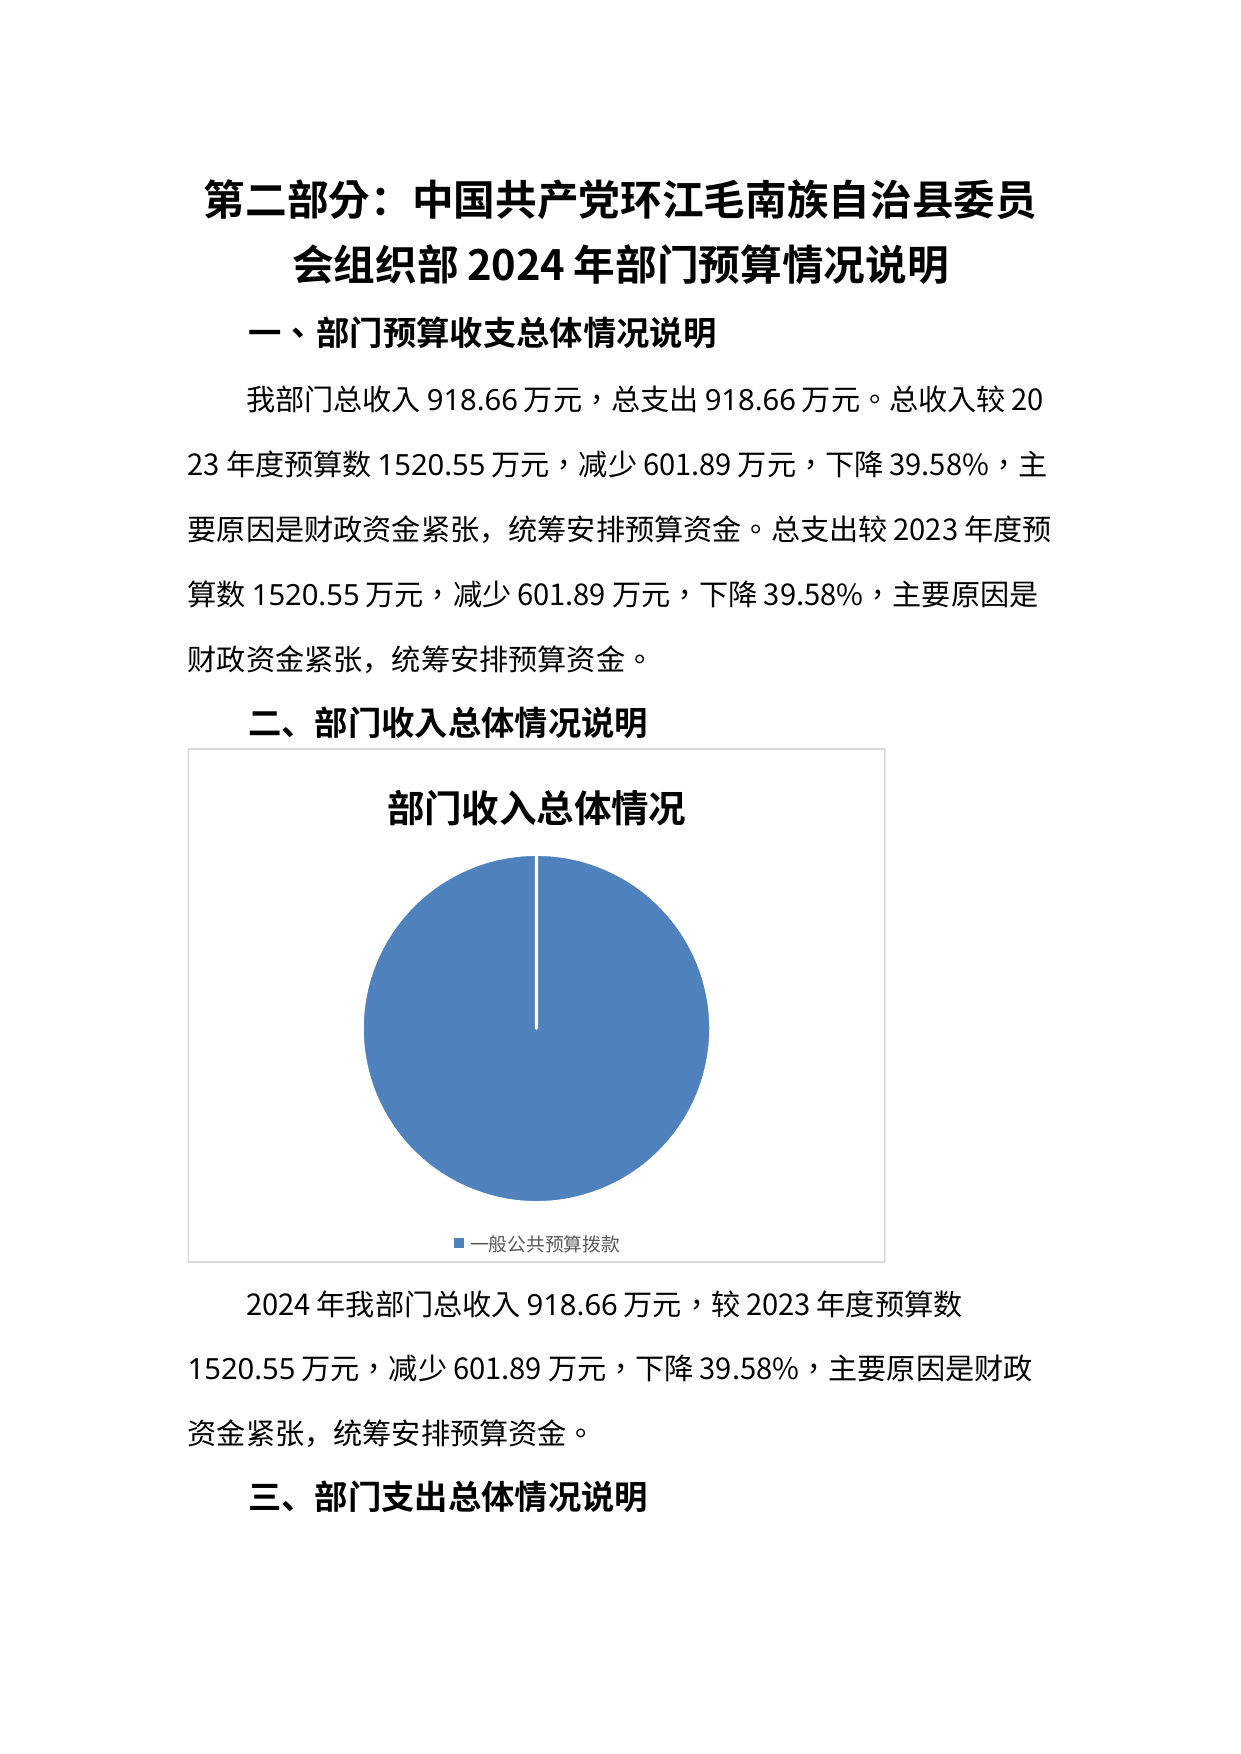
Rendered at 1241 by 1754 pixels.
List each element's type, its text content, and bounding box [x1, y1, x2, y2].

text 三、部门支出总体情况说明 [187, 1458, 1053, 1523]
text 我部门总收入918.66万元，总支出918.66万元。总收入较2023年度预算数1520.55万元，减少601.89万元，下降39.58%，主要原因是财政资金紧张，统筹安排预算资金。总支出较2023年度预算数1520.55万元，减少601.89万元，下降39.58%，主要原因是财政资金紧张，统筹安排预算资金。 [187, 358, 1053, 683]
text 2024年我部门总收入918.66万元，较2023年度预算数1520.55万元，减少601.89万元，下降39.58%，主要原因是财政资金紧张，统筹安排预算资金。 [187, 1263, 1053, 1458]
subtitle 第二部分：中国共产党环江毛南族自治县委员会组织部2024年部门预算情况说明 [187, 162, 1053, 293]
text 二、部门收入总体情况说明 [187, 683, 1053, 748]
text 一、 部门预算收支总体情况说明 [187, 293, 1053, 358]
